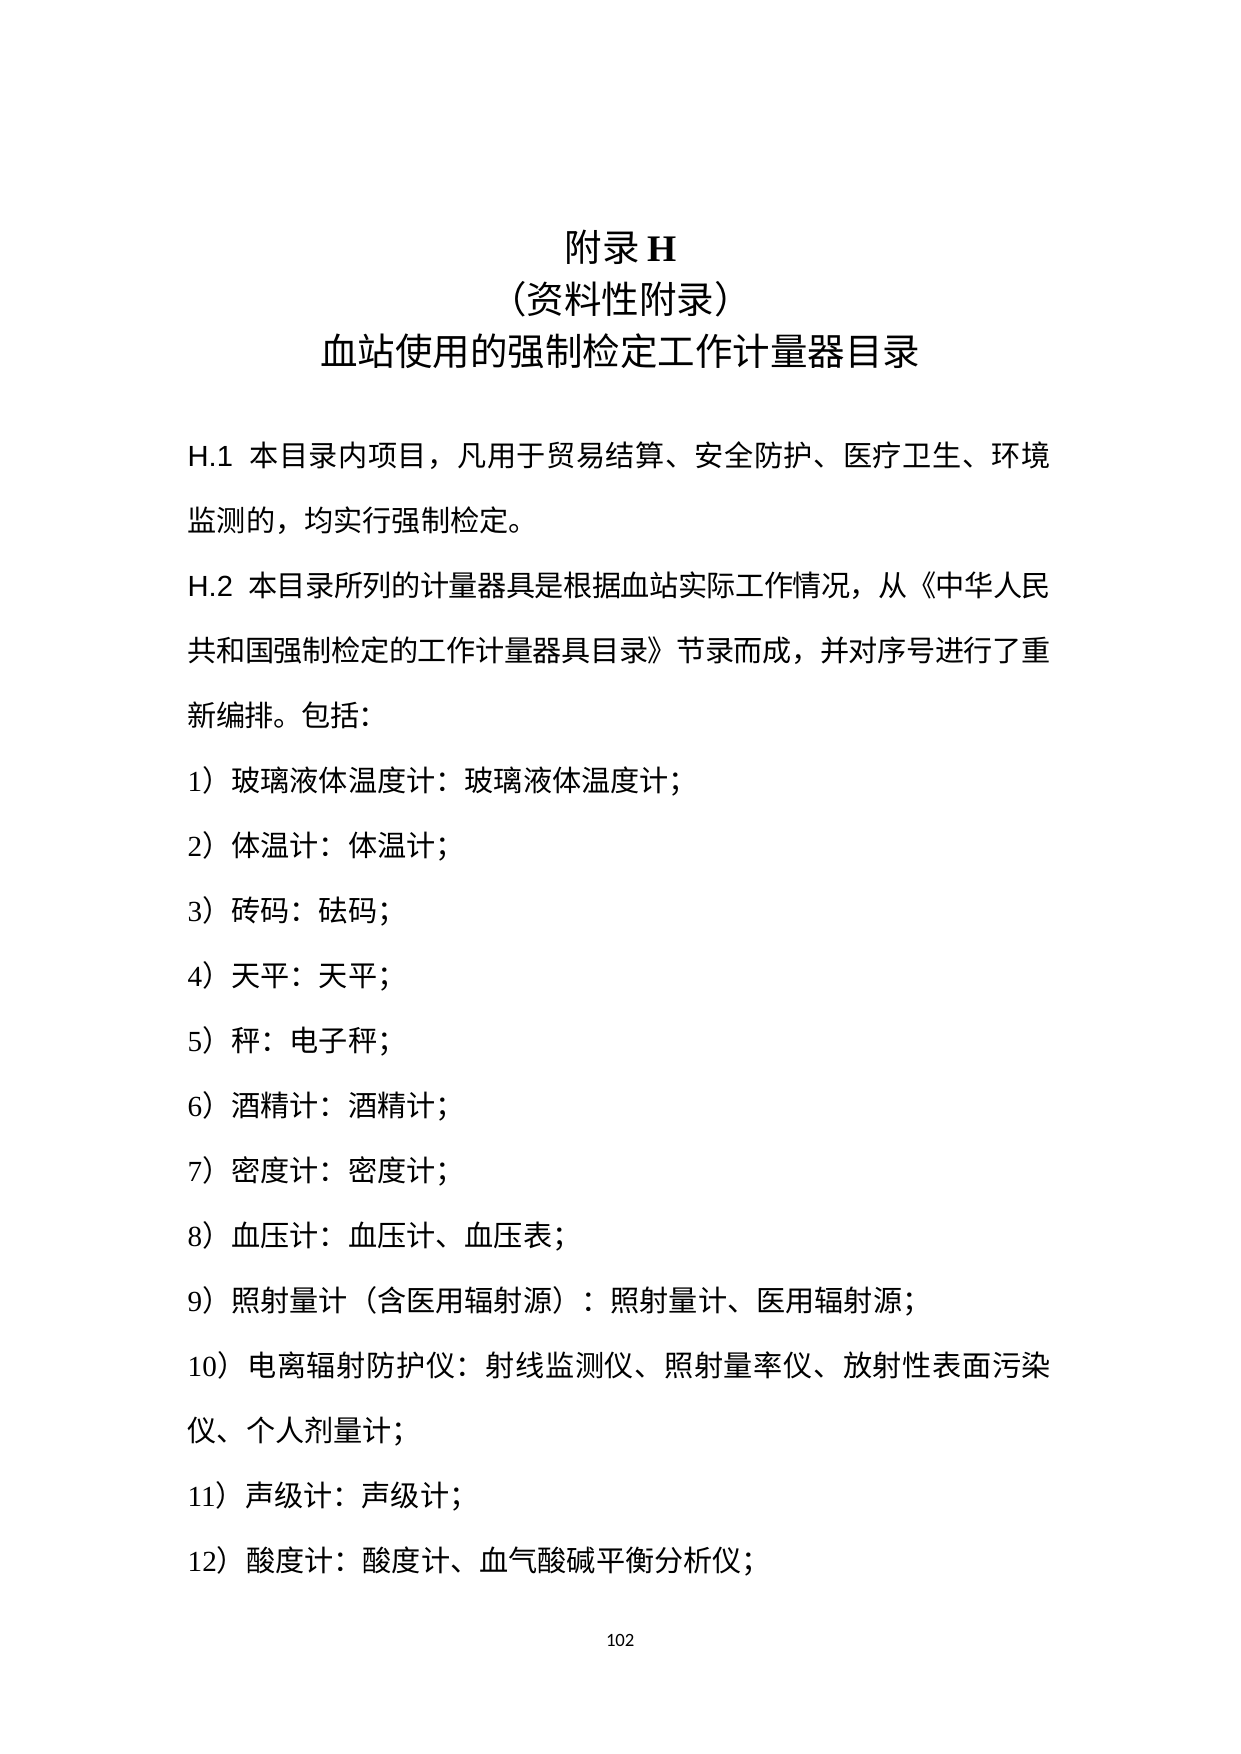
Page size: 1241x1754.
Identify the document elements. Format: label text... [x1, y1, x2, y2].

text 1）玻璃液体温度计：玻璃液体温度计； [187, 746, 1053, 811]
text 8）血压计：血压计、血压表； [187, 1201, 1053, 1266]
text 2）体温计：体温计； [187, 811, 1053, 876]
text 10）电离辐射防护仪：射线监测仪、照射量率仪、放射性表面污染仪、个人剂量计； [187, 1331, 1053, 1461]
text 6）酒精计：酒精计； [187, 1071, 1053, 1136]
text 9）照射量计（含医用辐射源）：照射量计、医用辐射源； [187, 1266, 1053, 1331]
text 附录H （资料性附录） 血站使用的强制检定工作计量器目录 [187, 220, 1053, 375]
text 4）天平：天平； [187, 941, 1053, 1006]
text 11）声级计：声级计； [187, 1461, 1053, 1526]
text H.2 本目录所列的计量器具是根据血站实际工作情况，从《中华人民共和国强制检定的工作计量器具目录》节录而成，并对序号进行了重新编排。包括： [187, 551, 1053, 746]
text 3）砖码：砝码； [187, 876, 1053, 941]
text 12）酸度计：酸度计、血气酸碱平衡分析仪； [187, 1526, 1053, 1591]
text H.1 本目录内项目，凡用于贸易结算、安全防护、医疗卫生、环境监测的，均实行强制检定。 [187, 421, 1053, 551]
text 5）秤：电子秤； [187, 1006, 1053, 1071]
text 7）密度计：密度计； [187, 1136, 1053, 1201]
